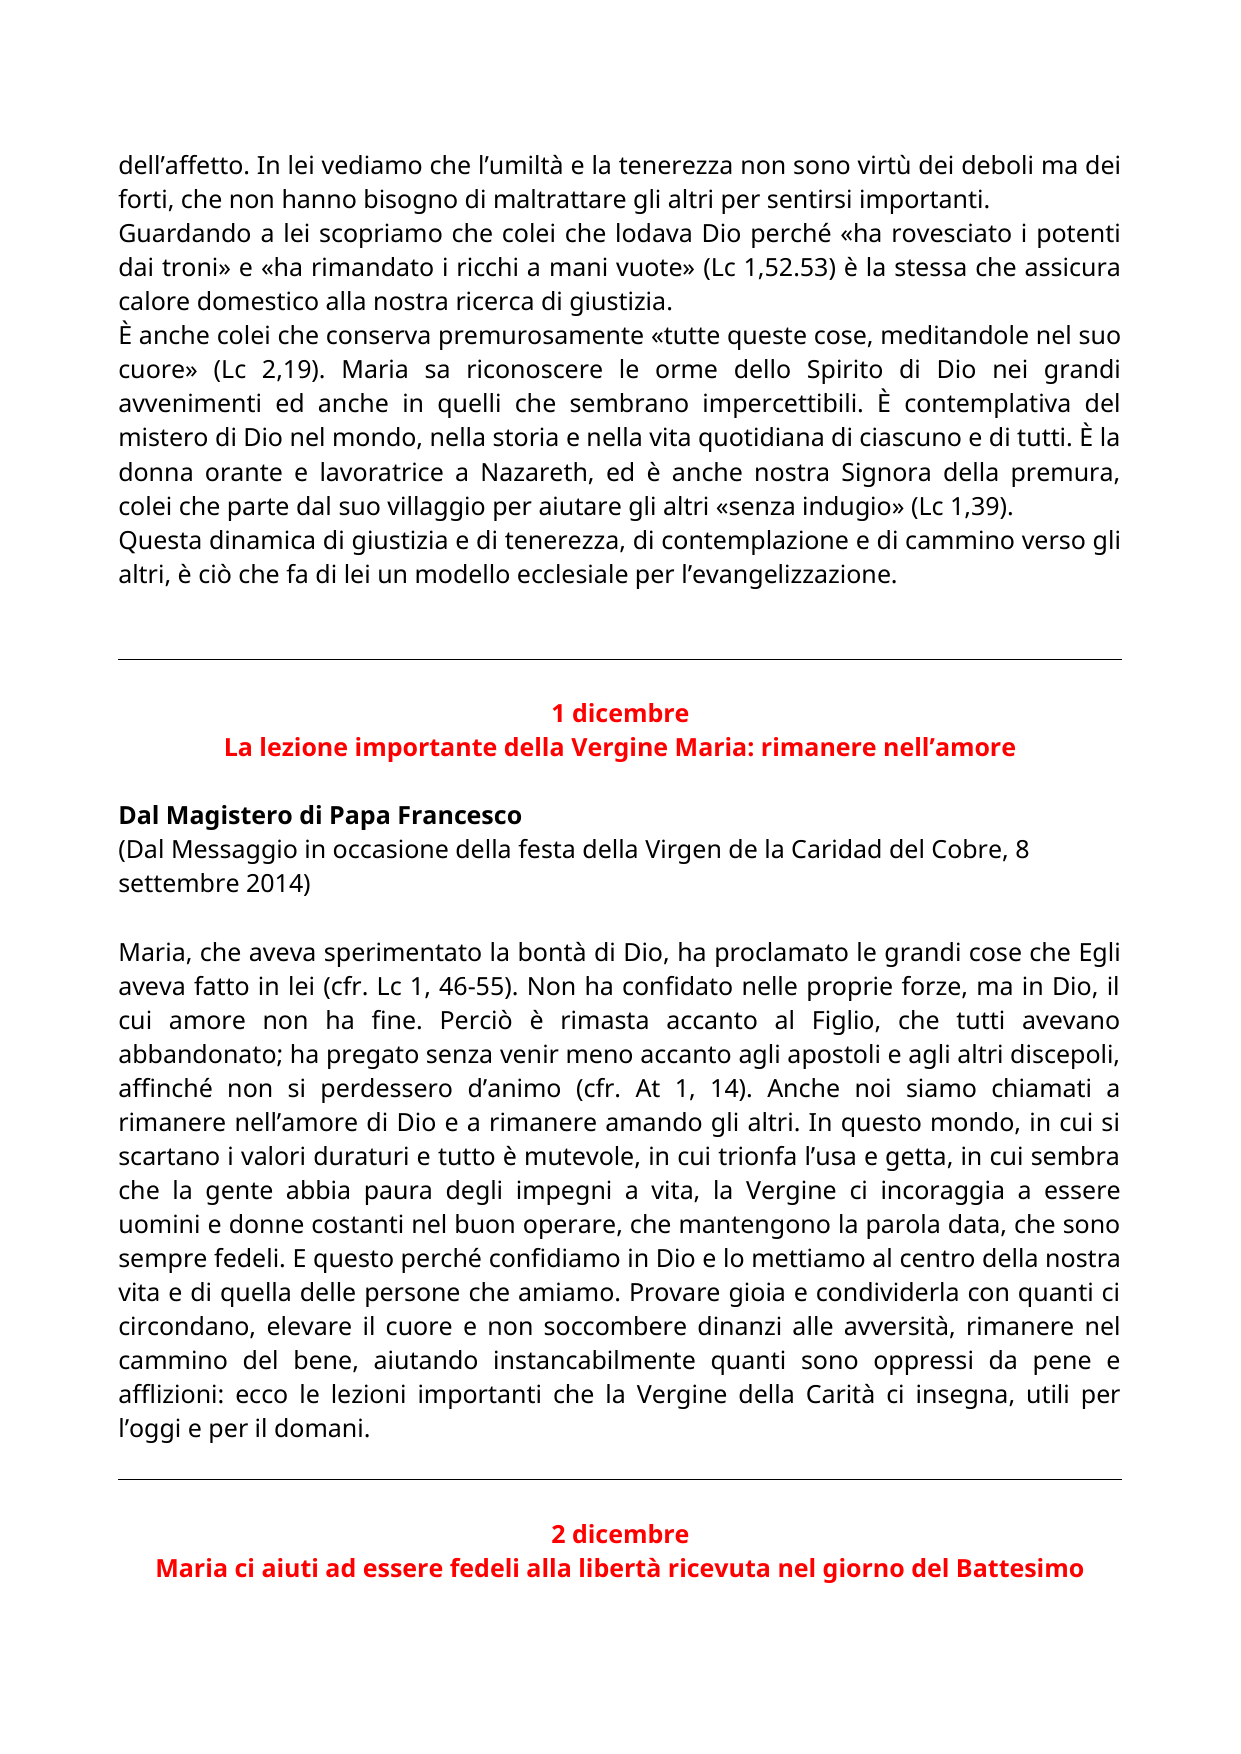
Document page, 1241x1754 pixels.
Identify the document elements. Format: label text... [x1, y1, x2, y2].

text Guardando a lei scopriamo che colei che lodava Dio perché «ha rovesciato i potenti dai troni» e «ha rimandato i ricchi a mani vuote» (Lc 1,52.53) è la stessa che assicura calore domestico alla nostra ricerca di giustizia. [118, 216, 1122, 318]
text Questa dinamica di giustizia e di tenerezza, di contemplazione e di cammino verso gli altri, è ciò che fa di lei un modello ecclesiale per l’evangelizzazione. [118, 522, 1122, 590]
text Maria, che aveva sperimentato la bontà di Dio, ha proclamato le grandi cose che Egli aveva fatto in lei (cfr. Lc 1, 46-55). Non ha confidato nelle proprie forze, ma in Dio, il cui amore non ha fine. Perciò è rimasta accanto al Figlio, che tutti avevano abbandonato; ha pregato senza venir meno accanto agli apostoli e agli altri discepoli, affinché non si perdessero d’animo (cfr. At 1, 14). Anche noi siamo chiamati a rimanere nell’amore di Dio e a rimanere amando gli altri. In questo mondo, in cui si scartano i valori duraturi e tutto è mutevole, in cui trionfa l’usa e getta, in cui sembra che la gente abbia paura degli impegni a vita, la Vergine ci incoraggia a essere uomini e donne costanti nel buon operare, che mantengono la parola data, che sono sempre fedeli. E questo perché confidiamo in Dio e lo mettiamo al centro della nostra vita e di quella delle persone che amiamo. Provare gioia e condividerla con quanti ci circondano, elevare il cuore e non soccombere dinanzi alle avversità, rimanere nel cammino del bene, aiutando instancabilmente quanti sono oppressi da pene e afflizioni: ecco le lezioni importanti che la Vergine della Carità ci insegna, utili per l’oggi e per il domani. [118, 934, 1122, 1445]
text Dal Magistero di Papa Francesco [118, 798, 1122, 832]
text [118, 148, 1122, 216]
text (Dal Messaggio in occasione della festa della Virgen de la Caridad del Cobre, 8 settembre 2014) [118, 832, 1122, 900]
text 1 dicembre [118, 696, 1122, 730]
text È anche colei che conserva premurosamente «tutte queste cose, meditandole nel suo cuore» (Lc 2,19). Maria sa riconoscere le orme dello Spirito di Dio nei grandi avvenimenti ed anche in quelli che sembrano impercettibili. È contemplativa del mistero di Dio nel mondo, nella storia e nella vita quotidiana di ciascuno e di tutti. È la donna orante e lavoratrice a Nazareth, ed è anche nostra Signora della premura, colei che parte dal suo villaggio per aiutare gli altri «senza indugio» (Lc 1,39). [118, 318, 1122, 522]
text Maria ci aiuti ad essere fedeli alla libertà ricevuta nel giorno del Battesimo [118, 1550, 1122, 1584]
text La lezione importante della Vergine Maria: rimanere nell’amore [118, 730, 1122, 764]
text 2 dicembre [118, 1516, 1122, 1550]
